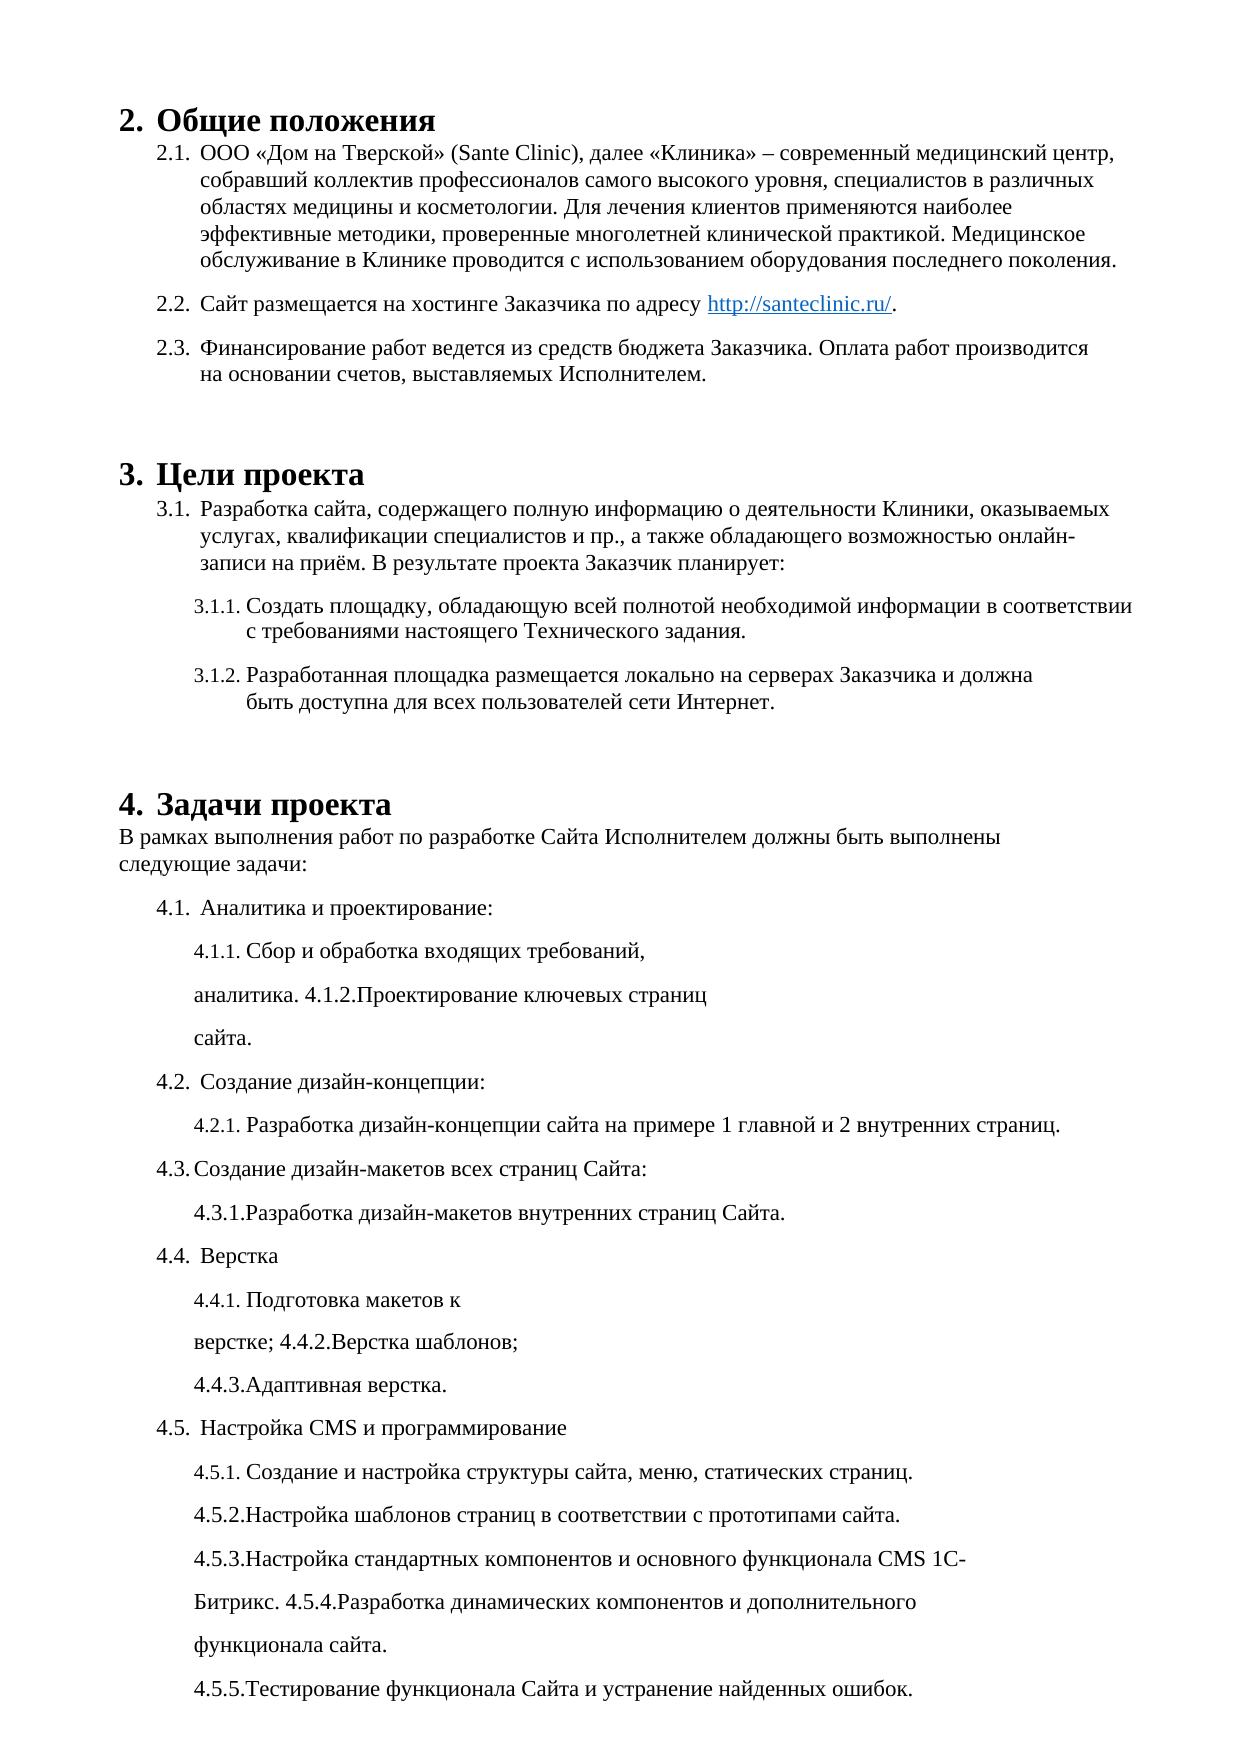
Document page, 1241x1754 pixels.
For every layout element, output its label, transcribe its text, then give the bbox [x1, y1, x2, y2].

list Верстка [156, 1242, 1163, 1268]
list Сбор и обработка входящих требований, аналитика. 4.1.2.Проектирование ключевых страниц сайта. [194, 937, 756, 1051]
subtitle Цели проекта [119, 454, 1163, 493]
list Настройка CMS и программирование [156, 1414, 1163, 1440]
list Аналитика и проектирование: [156, 893, 1163, 920]
list Сайт размещается на хостинге Заказчика по адресу http://santeclinic.ru/. [156, 290, 1163, 316]
list Создать площадку, обладающую всей полнотой необходимой информации в соответствии с требованиями настоящего Технического задания. [194, 594, 1142, 644]
list Разработка сайта, содержащего полную информацию о деятельности Клиники, оказываемых услугах, квалификации специалистов и пр., а также обладающего возможностью онлайн-записи на приём. В результате проекта Заказчик планирует: [156, 495, 1141, 576]
list Создание и настройка структуры сайта, меню, статических страниц. 4.5.2.Настройка шаблонов страниц в соответствии с прототипами сайта. 4.5.3.Настройка стандартных компонентов и основного функционала CMS 1С-Битрикс. 4.5.4.Разработка динамических компонентов и дополнительного функционала сайта. [194, 1458, 1052, 1658]
subtitle Задачи проекта [119, 784, 1163, 823]
list Создание дизайн-макетов всех страниц Сайта: 4.3.1.Разработка дизайн-макетов внутренних страниц Сайта. [156, 1155, 787, 1225]
text 4.5.5.Тестирование функционала Сайта и устранение найденных ошибок. [194, 1675, 1163, 1701]
list ООО «Дом на Тверской» (Sante Clinic), далее «Клиника» – современный медицинский центр, собравший коллектив профессионалов самого высокого уровня, специалистов в различных областях медицины и косметологии. Для лечения клиентов применяются наиболее эффективные методики, проверенные многолетней клинической практикой. Медицинское обслуживание в Клинике проводится с использованием оборудования последнего поколения. [156, 139, 1148, 273]
list Подготовка макетов к верстке; 4.4.2.Верстка шаблонов; 4.4.3.Адаптивная верстка. [194, 1286, 544, 1397]
list Финансирование работ ведется из средств бюджета Заказчика. Оплата работ производится на основании счетов, выставляемых Исполнителем. [156, 333, 1114, 387]
list Создание дизайн-концепции: [156, 1068, 1163, 1094]
list Разработка дизайн-концепции сайта на примере 1 главной и 2 внутренних страниц. [194, 1111, 1163, 1138]
list Разработанная площадка размещается локально на серверах Заказчика и должна быть доступна для всех пользователей сети Интернет. [194, 661, 1086, 714]
text В рамках выполнения работ по разработке Сайта Исполнителем должны быть выполнены следующие задачи: [119, 823, 1118, 877]
subtitle Общие положения [119, 100, 1163, 138]
